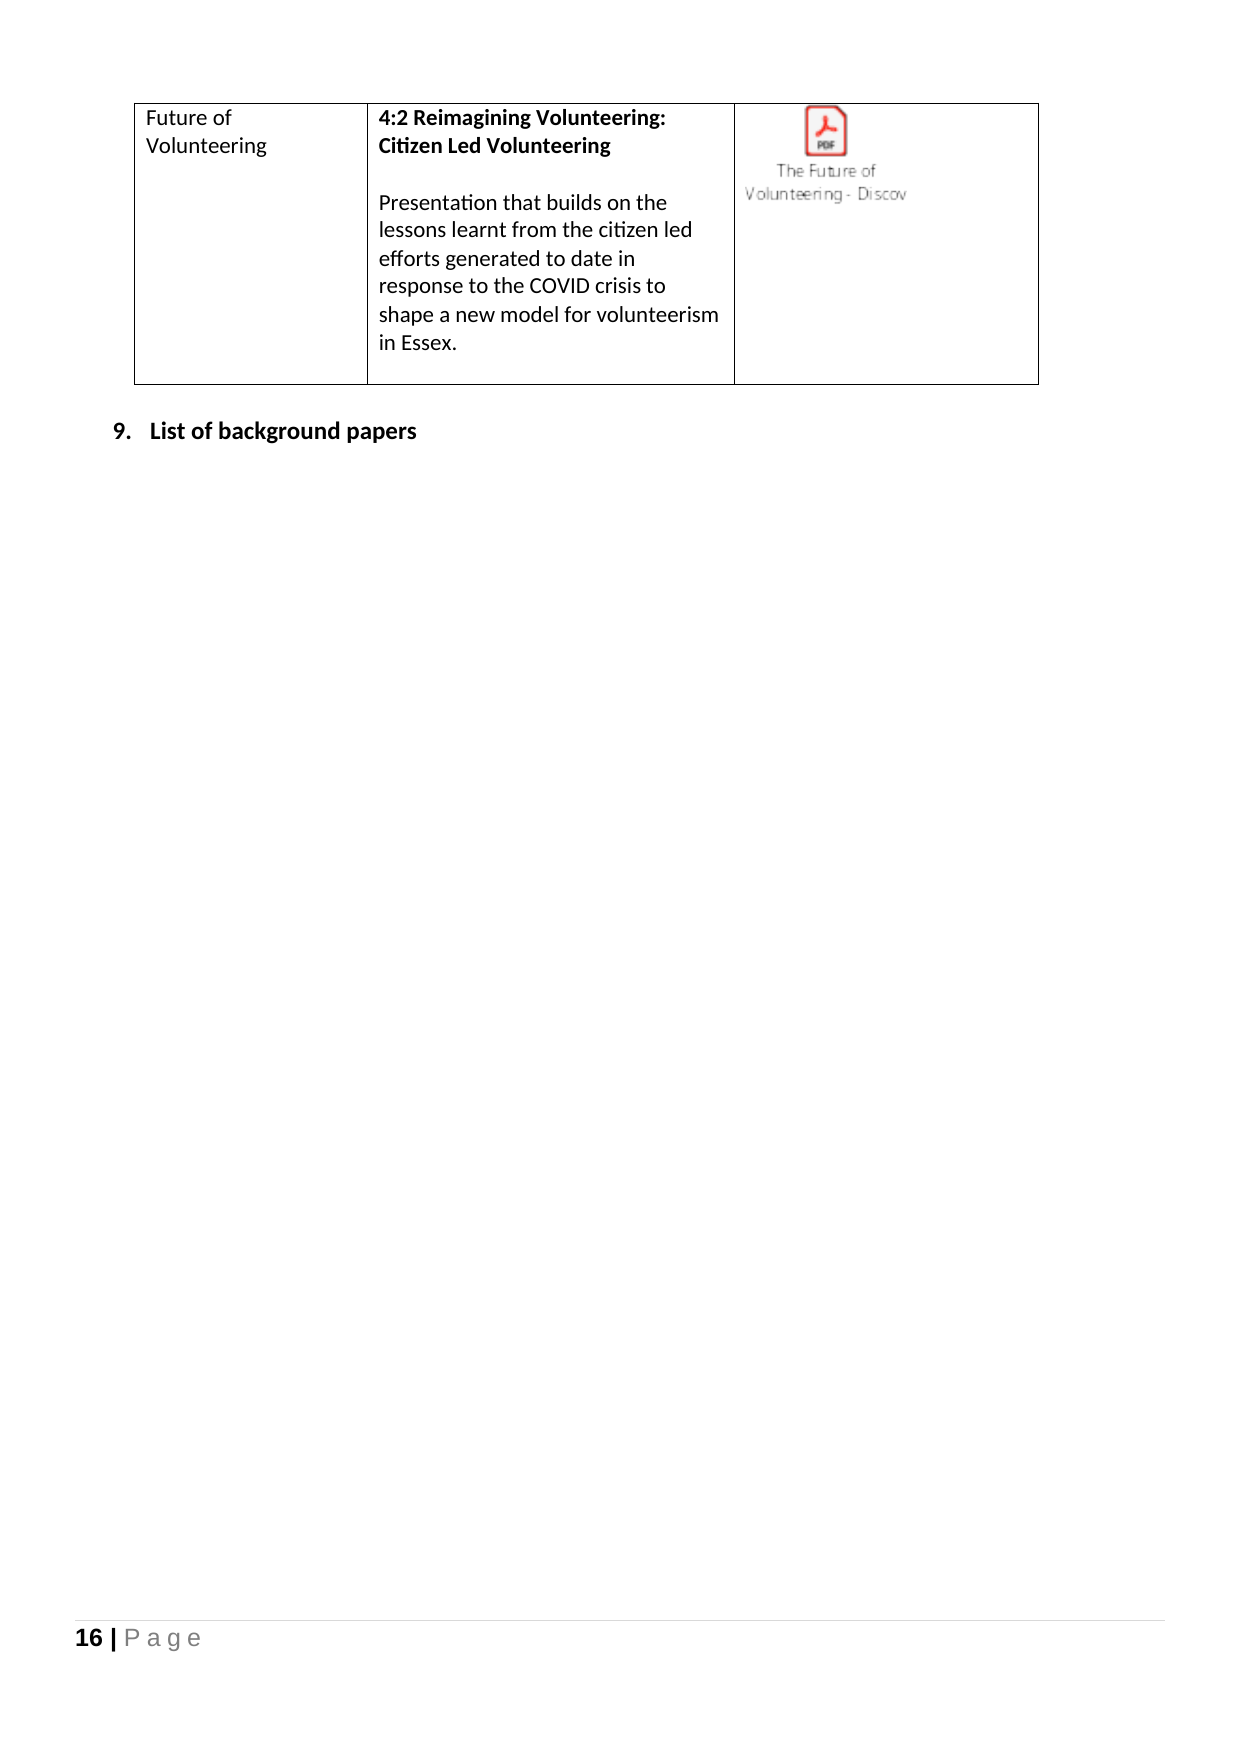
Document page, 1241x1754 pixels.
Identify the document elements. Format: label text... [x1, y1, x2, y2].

list List of background papers [112, 415, 1165, 446]
table_cell [735, 104, 1038, 384]
table_cell Future of Volunteering [135, 104, 367, 384]
table_cell 4:2 Reimagining Volunteering: Citizen Led Volunteering Presentation that builds on the lessons learnt from the citizen led efforts generated to date in response to the COVID crisis to shape a new model for volunteerism in Essex. [368, 104, 734, 384]
